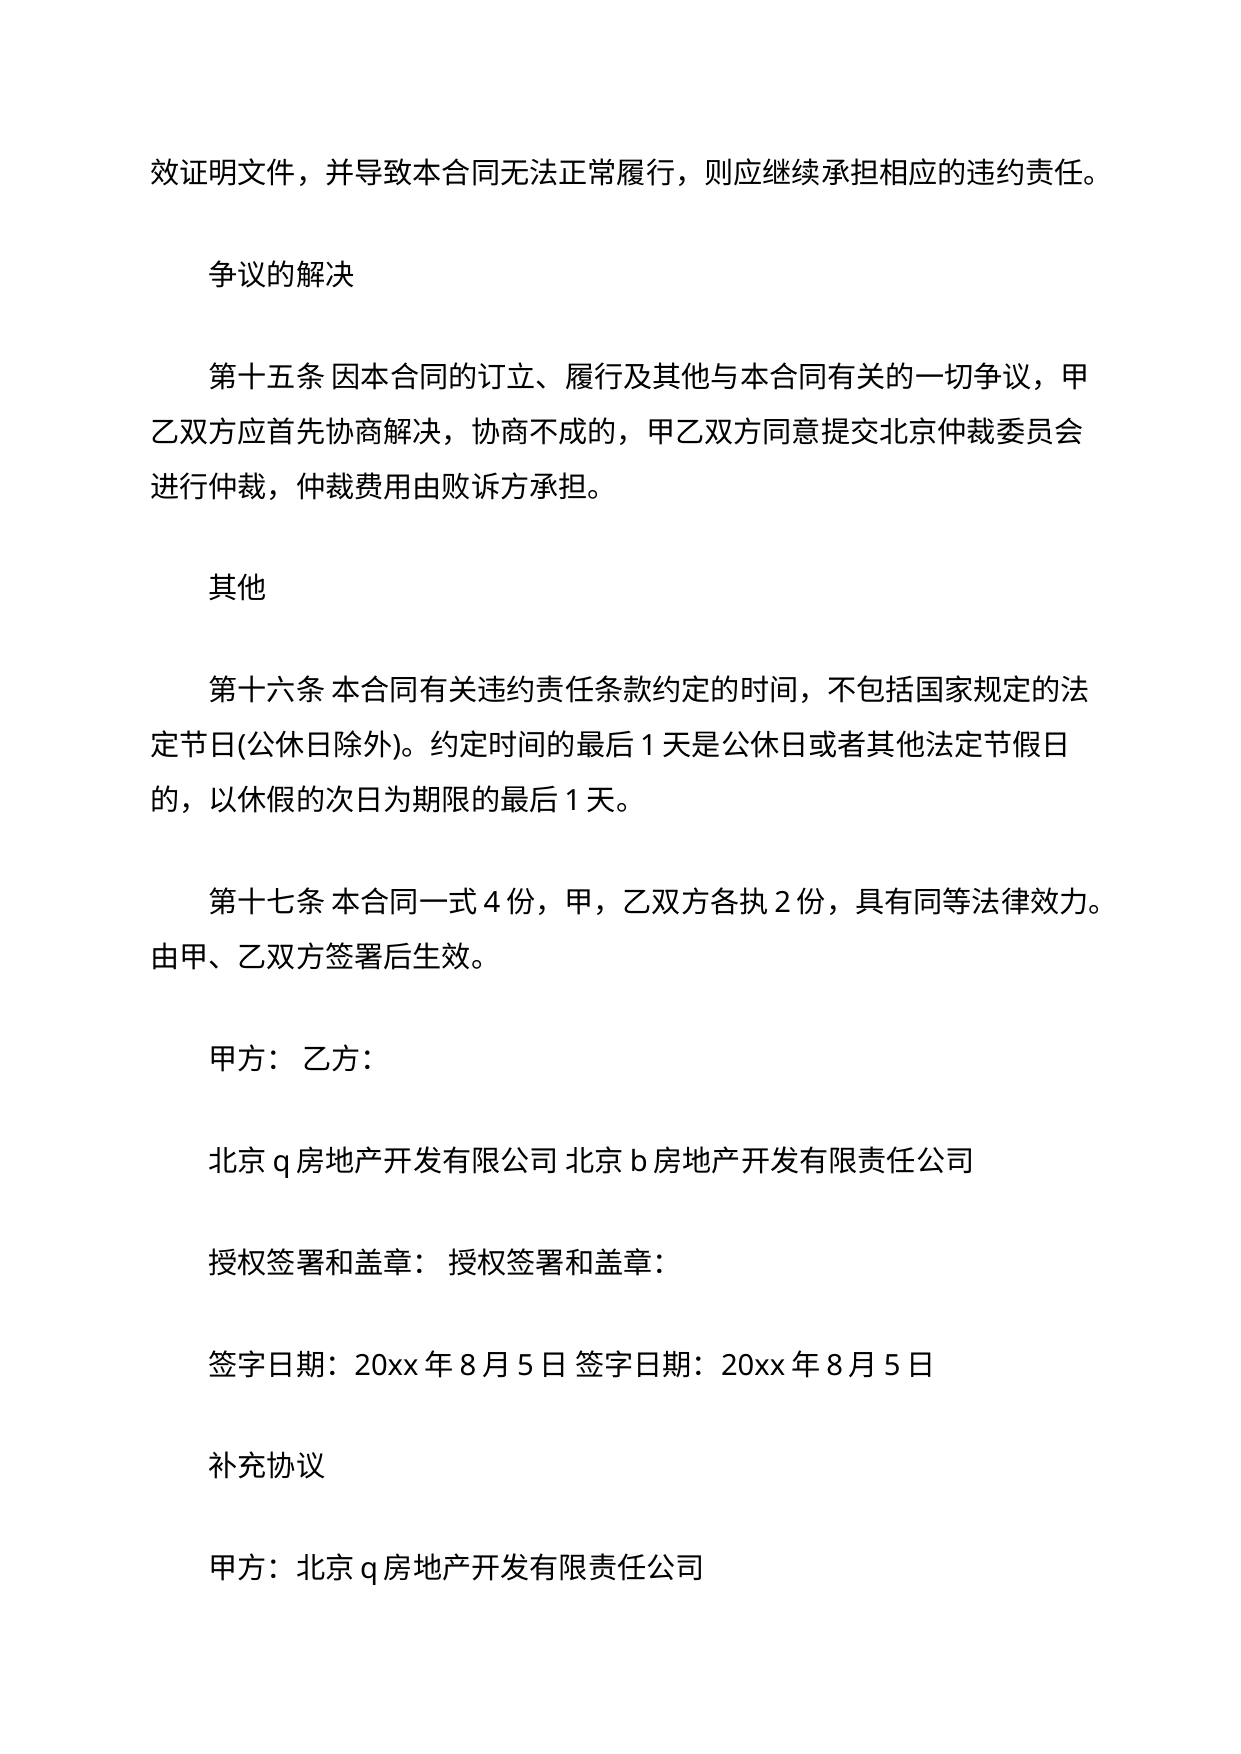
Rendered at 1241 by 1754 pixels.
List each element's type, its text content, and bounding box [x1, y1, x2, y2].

text 第十七条 本合同一式4份，甲，乙双方各执2份，具有同等法律效力。由甲、乙双方签署后生效。 [150, 879, 1090, 976]
text 授权签署和盖章： 授权签署和盖章： [150, 1239, 1090, 1282]
text 甲方： 乙方： [150, 1036, 1090, 1078]
text 其他 [150, 565, 1090, 607]
text 签字日期：20xx年8月5日 签字日期：20xx年8月5日 [150, 1341, 1090, 1383]
text 第十六条 本合同有关违约责任条款约定的时间，不包括国家规定的法定节日(公休日除外)。约定时间的最后1天是公休日或者其他法定节假日的，以休假的次日为期限的最后1天。 [150, 667, 1090, 819]
text 第十五条 因本合同的订立、履行及其他与本合同有关的一切争议，甲乙双方应首先协商解决，协商不成的，甲乙双方同意提交北京仲裁委员会进行仲裁，仲裁费用由败诉方承担。 [150, 353, 1090, 506]
text 补充协议 [150, 1443, 1090, 1485]
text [150, 150, 1090, 192]
text 争议的解决 [150, 252, 1090, 294]
text 北京q房地产开发有限公司 北京b房地产开发有限责任公司 [150, 1137, 1090, 1180]
text 甲方：北京q房地产开发有限责任公司 [150, 1545, 1090, 1587]
